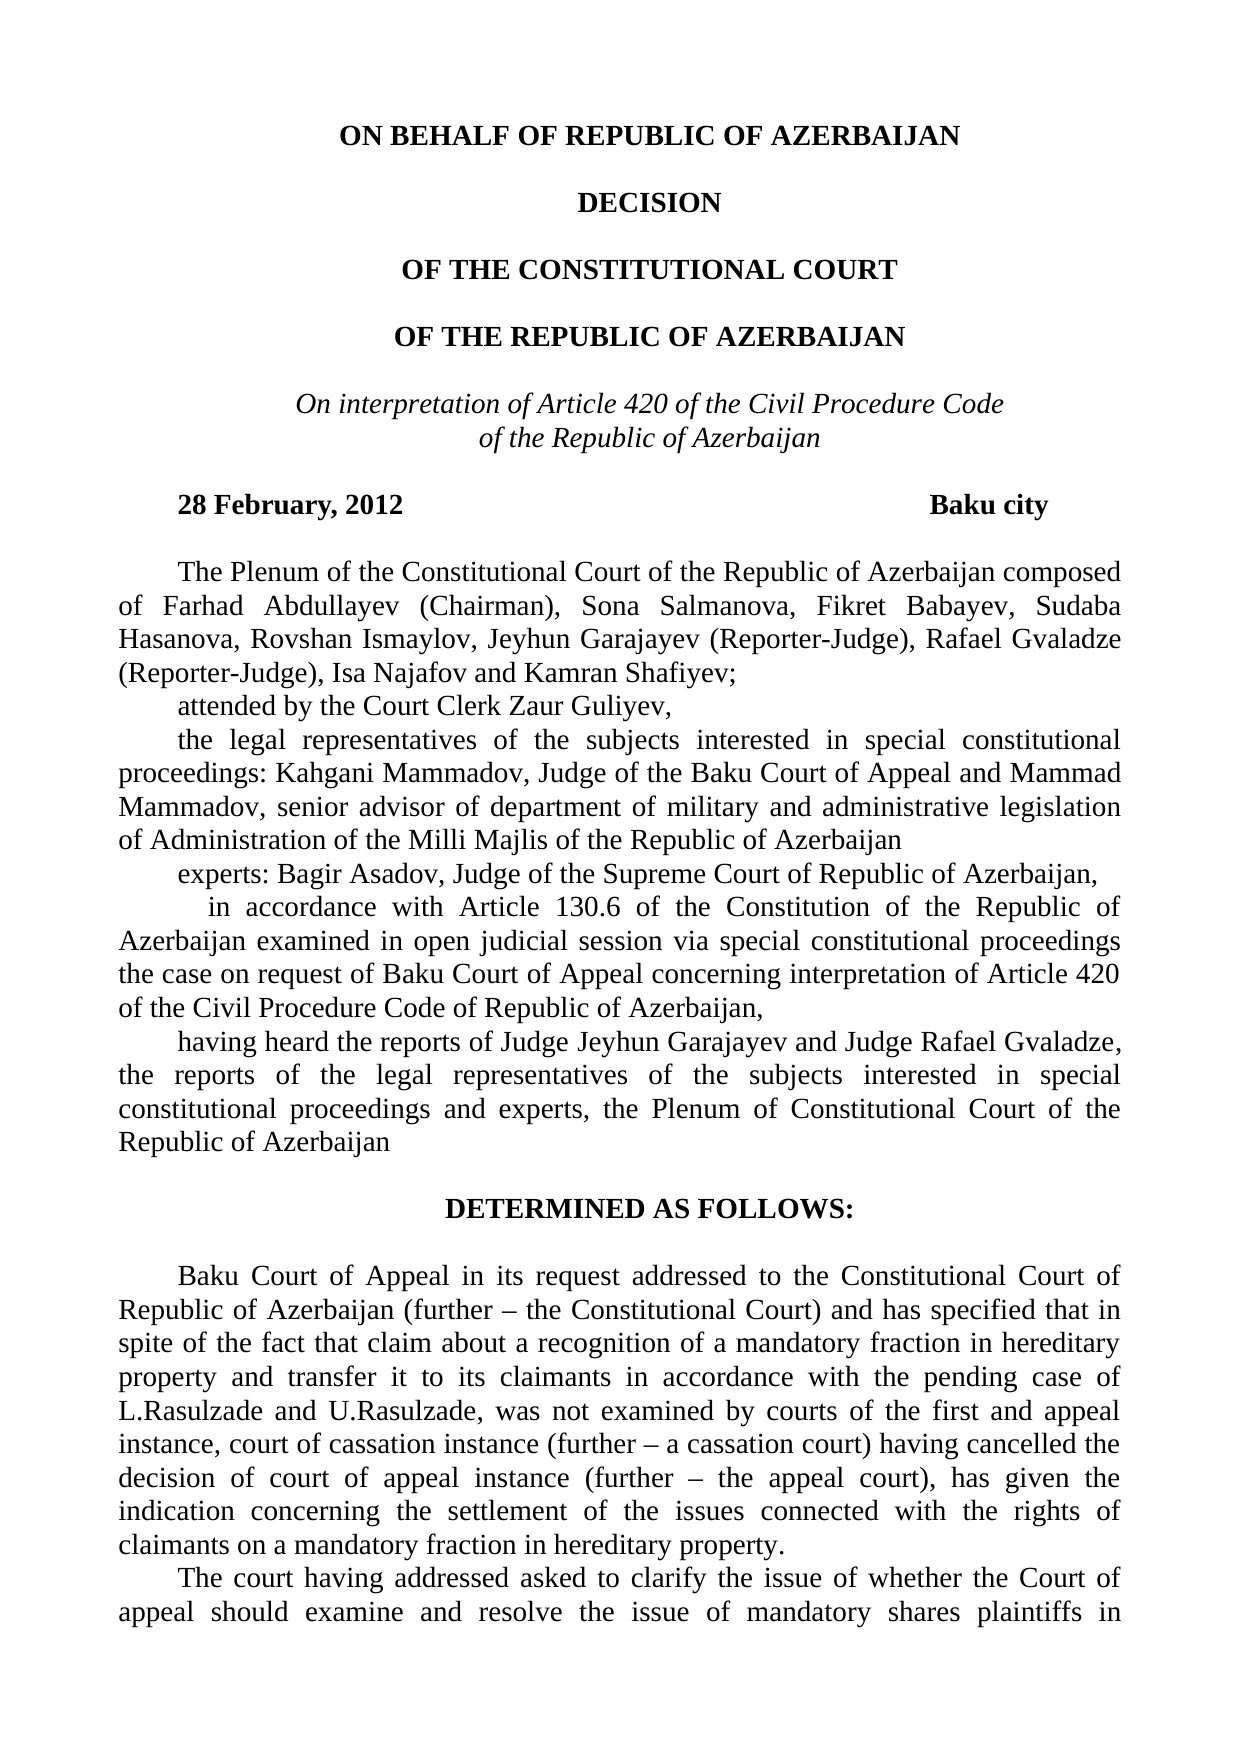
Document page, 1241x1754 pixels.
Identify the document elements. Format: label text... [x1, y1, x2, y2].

subtitle OF THE REPUBLIC OF AZERBAIJAN [118, 319, 1122, 353]
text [118, 1560, 1122, 1627]
title ON BEHALF OF REPUBLIC OF AZERBAIJAN [118, 118, 1122, 152]
subtitle 28 February, 2012 Baku city [118, 487, 1122, 521]
text attended by the Court Clerk Zaur Guliyev, [118, 688, 1122, 722]
text DETERMINED AS FOLLOWS: [118, 1191, 1122, 1225]
text The Plenum of the Constitutional Court of the Republic of Azerbaijan composed of Farhad Abdullayev (Chairman), Sona Salmanova, Fikret Babayev, Sudaba Hasanova, Rovshan Ismaylov, Jeyhun Garajayev (Reporter-Judge), Rafael Gvaladze (Reporter-Judge), Isa Najafov and Kamran Shafiyev; [118, 554, 1122, 688]
text experts: Bagir Asadov, Judge of the Supreme Court of Republic of Azerbaijan, [118, 856, 1122, 889]
text in accordance with Article 130.6 of the Constitution of the Republic of Azerbaijan examined in open judicial session via special constitutional proceedings the case on request of Baku Court of Appeal concerning interpretation of Article 420 of the Civil Procedure Code of Republic of Azerbaijan, [118, 889, 1122, 1024]
text of the Republic of Azerbaijan [118, 420, 1122, 453]
subtitle OF THE CONSTITUTIONAL COURT [118, 252, 1122, 286]
subtitle DECISION [118, 185, 1122, 219]
text On interpretation of Article 420 of the Civil Procedure Code [118, 386, 1122, 420]
text having heard the reports of Judge Jeyhun Garajayev and Judge Rafael Gvaladze, the reports of the legal representatives of the subjects interested in special constitutional proceedings and experts, the Plenum of Constitutional Court of the Republic of Azerbaijan [118, 1024, 1122, 1158]
text Baku Court of Appeal in its request addressed to the Constitutional Court of Republic of Azerbaijan (further – the Constitutional Court) and has specified that in spite of the fact that claim about a recognition of a mandatory fraction in hereditary property and transfer it to its claimants in accordance with the pending case of L.Rasulzade and U.Rasulzade, was not examined by courts of the first and appeal instance, court of cassation instance (further – a cassation court) having cancelled the decision of court of appeal instance (further – the appeal court), has given the indication concerning the settlement of the issues connected with the rights of claimants on a mandatory fraction in hereditary property. [118, 1258, 1122, 1560]
text the legal representatives of the subjects interested in special constitutional proceedings: Kahgani Mammadov, Judge of the Baku Court of Appeal and Mammad Mammadov, senior advisor of department of military and administrative legislation of Administration of the Milli Majlis of the Republic of Azerbaijan [118, 722, 1122, 856]
